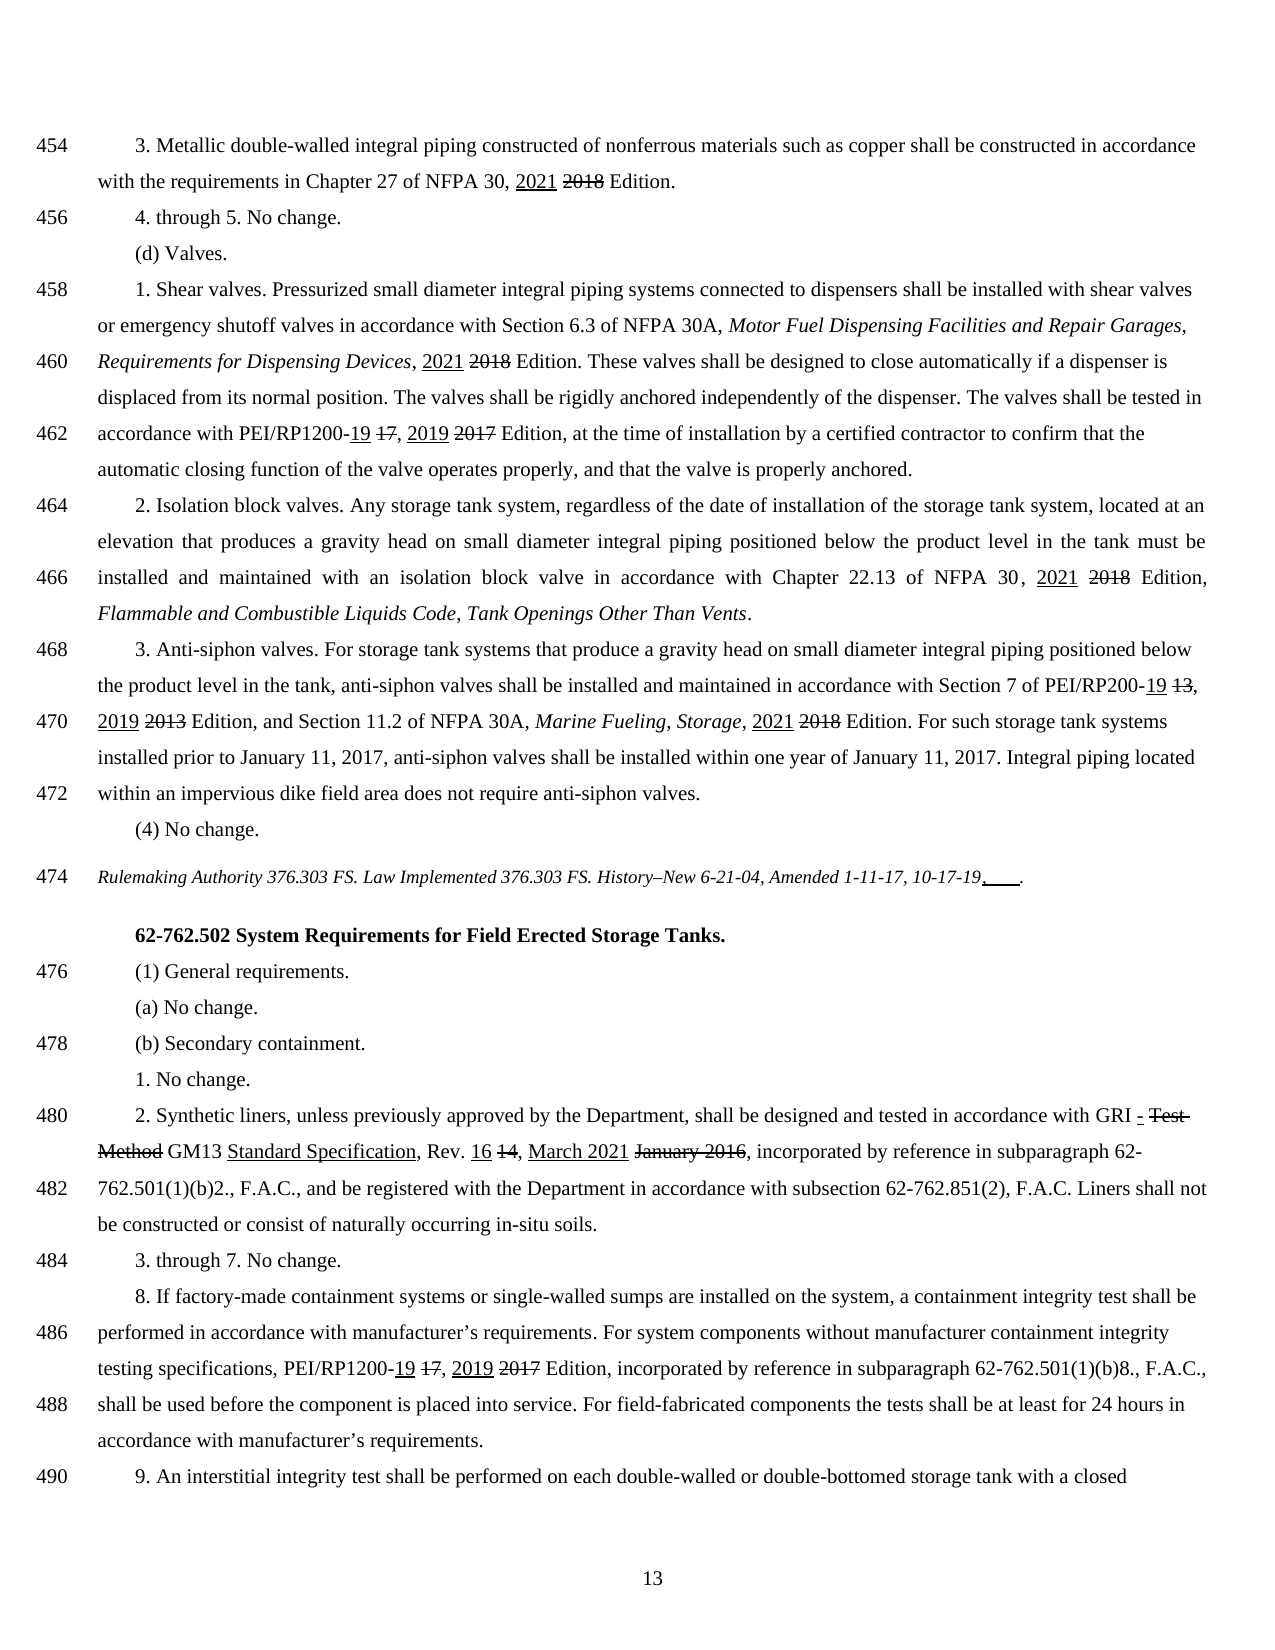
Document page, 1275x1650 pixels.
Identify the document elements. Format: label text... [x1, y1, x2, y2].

text 1. No change. [97, 1067, 1207, 1091]
text 1. Shear valves. Pressurized small diameter integral piping systems connected to dispensers shall be installed with shear valves or emergency shutoff valves in accordance with Section 6.3 of NFPA 30A, Motor Fuel Dispensing Facilities and Repair Garages, Requirements for Dispensing Devices, 2021 2018 Edition. These valves shall be designed to close automatically if a dispenser is displaced from its normal position. The valves shall be rigidly anchored independently of the dispenser. The valves shall be tested in accordance with PEI/RP1200-19 17, 2019 2017 Edition, at the time of installation by a certified contractor to confirm that the automatic closing function of the valve operates properly, and that the valve is properly anchored. [97, 277, 1207, 481]
text 62-762.502 System Requirements for Field Erected Storage Tanks. [97, 923, 1207, 947]
text (a) No change. [97, 995, 1207, 1019]
text 3. Anti-siphon valves. For storage tank systems that produce a gravity head on small diameter integral piping positioned below the product level in the tank, anti-siphon valves shall be installed and maintained in accordance with Section 7 of PEI/RP200-19 13, 2019 2013 Edition, and Section 11.2 of NFPA 30A, Marine Fueling, Storage, 2021 2018 Edition. For such storage tank systems installed prior to January 11, 2017, anti-siphon valves shall be installed within one year of January 11, 2017. Integral piping located within an impervious dike field area does not require anti-siphon valves. [97, 637, 1207, 805]
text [97, 1464, 1207, 1488]
text 3. through 7. No change. [97, 1247, 1207, 1272]
text 8. If factory-made containment systems or single-walled sumps are installed on the system, a containment integrity test shall be performed in accordance with manufacturer’s requirements. For system components without manufacturer containment integrity testing specifications, PEI/RP1200-19 17, 2019 2017 Edition, incorporated by reference in subparagraph 62-762.501(1)(b)8., F.A.C., shall be used before the component is placed into service. For field-fabricated components the tests shall be at least for 24 hours in accordance with manufacturer’s requirements. [97, 1283, 1207, 1452]
text 4. through 5. No change. [97, 204, 1207, 229]
text (1) General requirements. [97, 959, 1207, 983]
text Rulemaking Authority 376.303 FS. Law Implemented 376.303 FS. History–New 6-21-04, Amended 1-11-17, 10-17-19, . [97, 866, 1207, 887]
text (d) Valves. [97, 241, 1207, 265]
text (b) Secondary containment. [97, 1031, 1207, 1055]
text 3. Metallic double-walled integral piping constructed of nonferrous materials such as copper shall be constructed in accordance with the requirements in Chapter 27 of NFPA 30, 2021 2018 Edition. [97, 132, 1207, 193]
text 2. Synthetic liners, unless previously approved by the Department, shall be designed and tested in accordance with GRI - Test Method GM13 Standard Specification, Rev. 16 14, March 2021 January 2016, incorporated by reference in subparagraph 62-762.501(1)(b)2., F.A.C., and be registered with the Department in accordance with subsection 62-762.851(2), F.A.C. Liners shall not be constructed or consist of naturally occurring in-situ soils. [97, 1103, 1207, 1236]
text (4) No change. [97, 817, 1207, 841]
text 2. Isolation block valves. Any storage tank system, regardless of the date of installation of the storage tank system, located at an elevation that produces a gravity head on small diameter integral piping positioned below the product level in the tank must be installed and maintained with an isolation block valve in accordance with Chapter 22.13 of NFPA 30, 2021 2018 Edition, Flammable and Combustible Liquids Code, Tank Openings Other Than Vents. [97, 493, 1207, 625]
